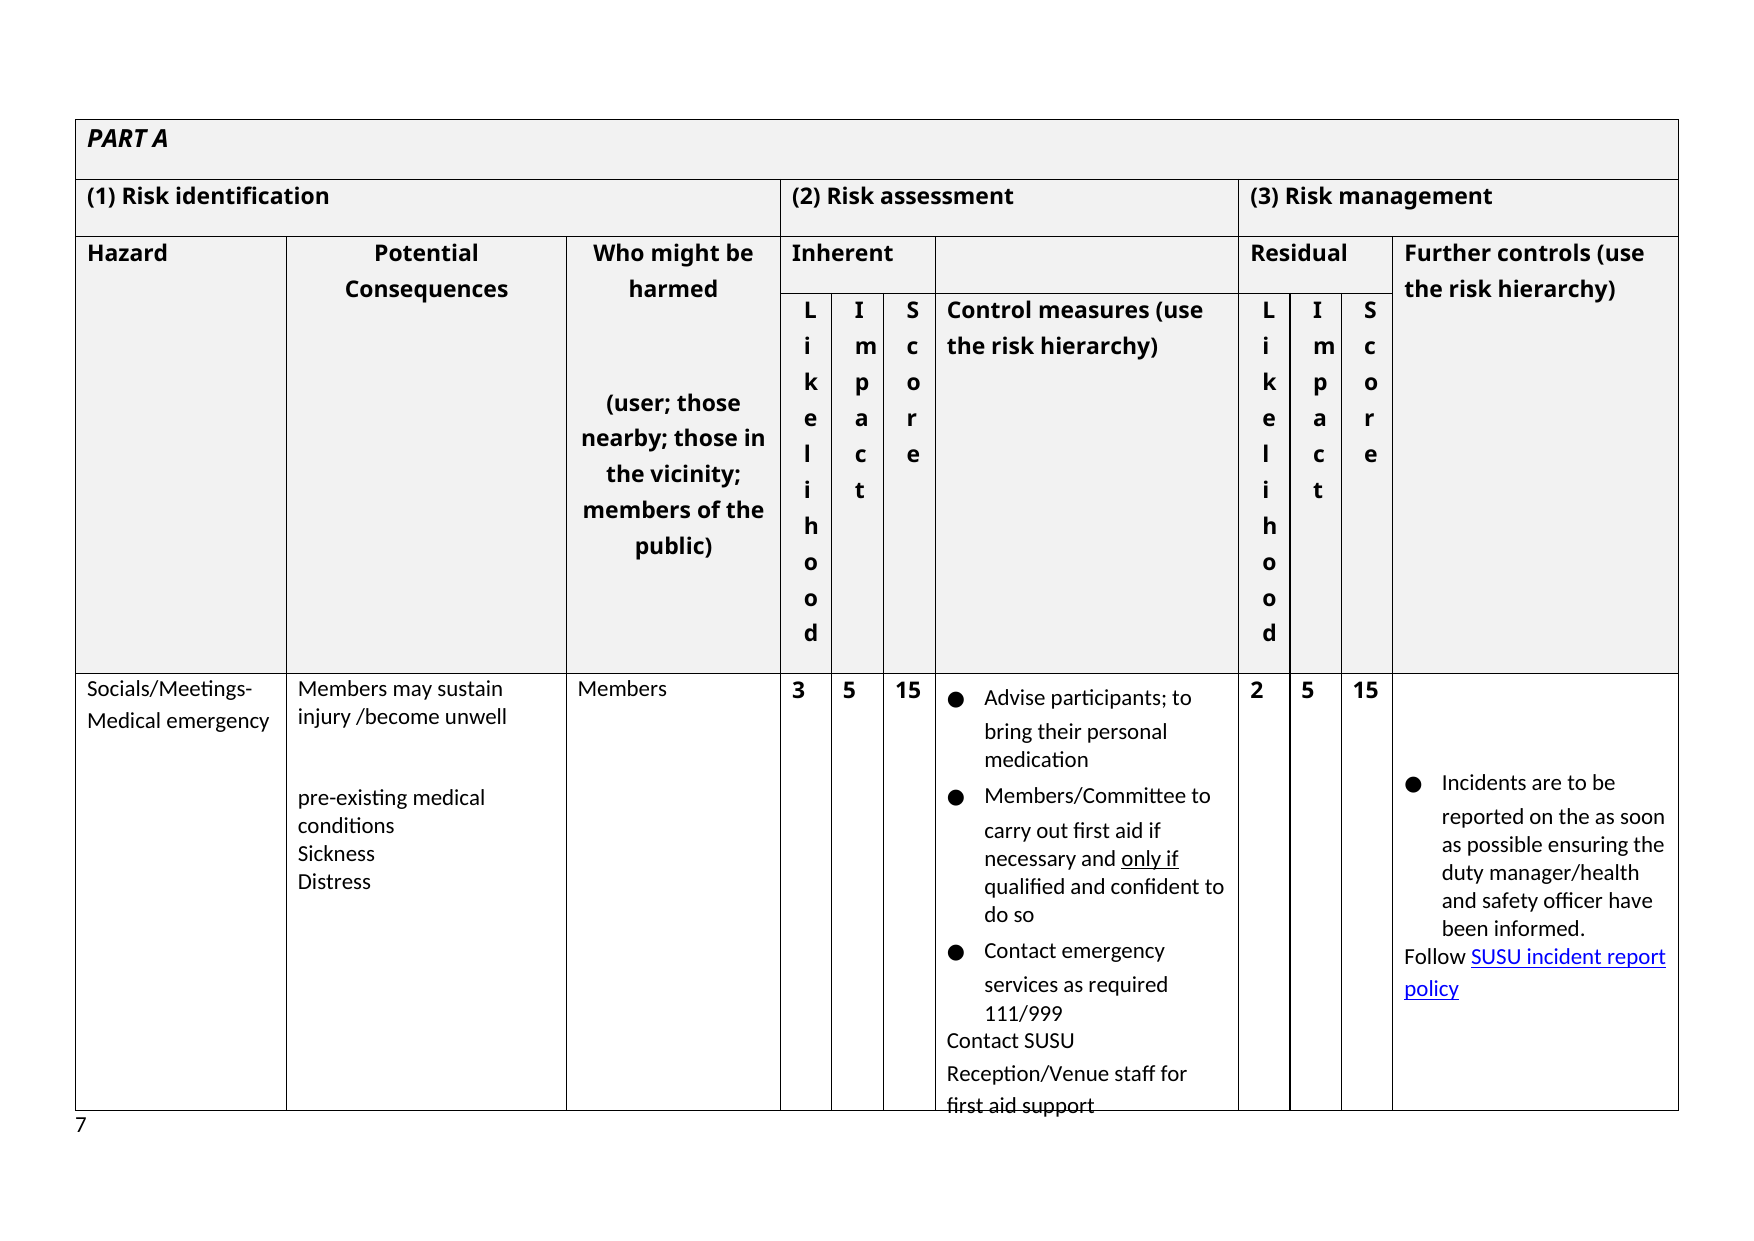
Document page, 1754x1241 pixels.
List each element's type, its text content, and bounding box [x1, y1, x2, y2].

table_cell 5 [832, 674, 883, 1110]
table_cell Impact [832, 294, 883, 673]
table_cell Members [567, 674, 780, 1110]
table_cell 15 [1342, 674, 1392, 1110]
table_cell 15 [884, 674, 935, 1110]
table_cell Hazard [76, 237, 286, 673]
table_cell 2 [1239, 674, 1289, 1110]
table_header PART A [76, 120, 1678, 179]
table_cell Impact [1291, 294, 1341, 673]
table_cell 3 [781, 674, 831, 1110]
table_cell Incidents are to be reported on the as soon as possible ensuring the duty manager/health and safety officer have been informed. Follow SUSU incident report policy [1393, 674, 1678, 1110]
table_cell Likelihood [1239, 294, 1289, 673]
table_cell Socials/Meetings- Medical emergency [76, 674, 286, 1110]
table_cell Potential Consequences [287, 237, 566, 673]
table_cell Further controls (use the risk hierarchy) [1393, 237, 1678, 673]
table_cell Inherent [781, 237, 935, 293]
table_cell Advise participants; to bring their personal medication Members/Committee to carry out first aid if necessary and only if qualified and confident to do so Contact emergency services as required 111/999 Contact SUSU Reception/Venue staff for first aid support [936, 674, 1238, 1110]
table_cell (2) Risk assessment [781, 180, 1238, 236]
table_cell Members may sustain injury /become unwell pre-existing medical conditions Sickness Distress [287, 674, 566, 1110]
table_cell Score [1342, 294, 1392, 673]
table_cell Who might be harmed (user; those nearby; those in the vicinity; members of the public) [567, 237, 780, 673]
table_cell (3) Risk management [1239, 180, 1678, 236]
table_cell Residual [1239, 237, 1392, 293]
table_cell Likelihood [781, 294, 831, 673]
table_cell Control measures (use the risk hierarchy) [936, 294, 1238, 673]
table_cell Score [884, 294, 935, 673]
table_cell (1) Risk identification [76, 180, 780, 236]
table_cell 5 [1291, 674, 1341, 1110]
table_cell [936, 237, 1238, 293]
